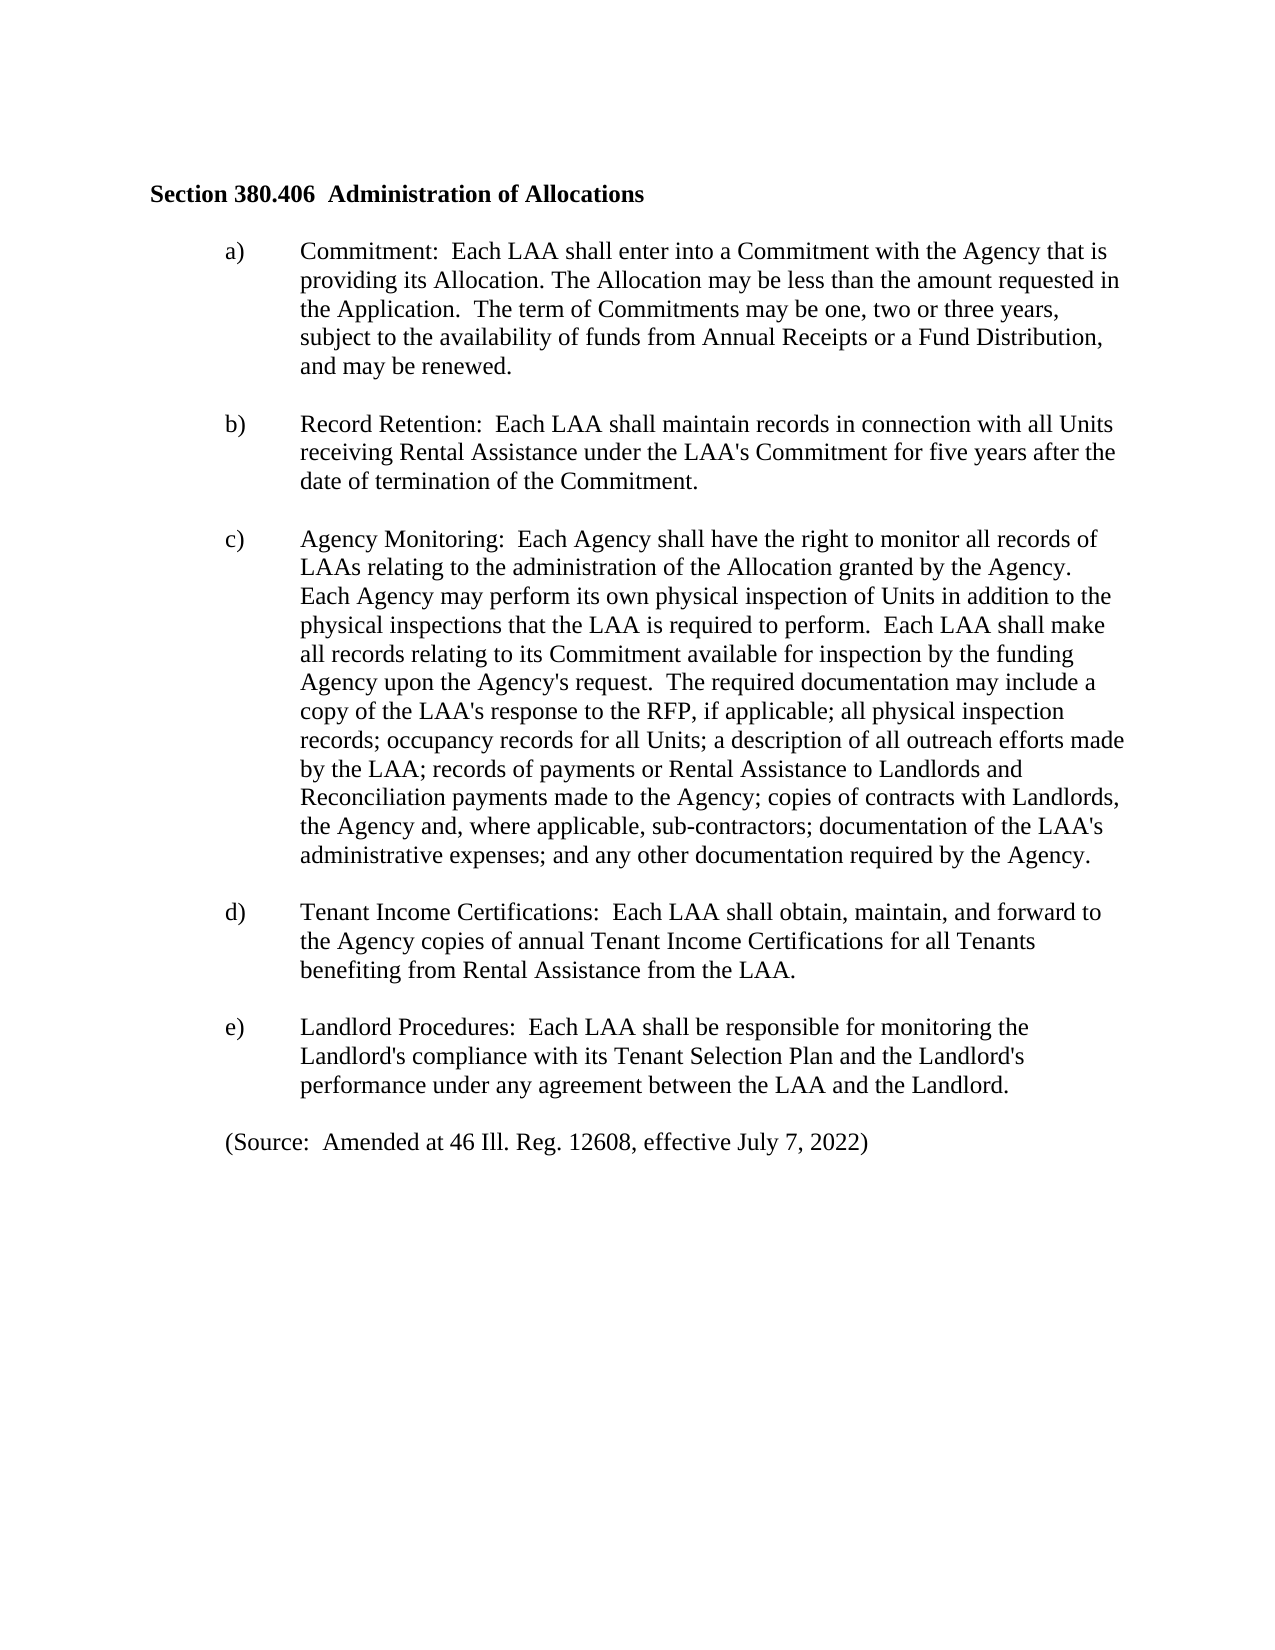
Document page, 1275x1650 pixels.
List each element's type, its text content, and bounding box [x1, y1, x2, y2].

text b) Record Retention: Each LAA shall maintain records in connection with all Units receiving Rental Assistance under the LAA's Commitment for five years after the date of termination of the Commitment. [225, 409, 1125, 495]
text (Source: Amended at 46 Ill. Reg. 12608, effective July 7, 2022) [225, 1127, 1125, 1156]
text a) Commitment: Each LAA shall enter into a Commitment with the Agency that is providing its Allocation. The Allocation may be less than the amount requested in the Application. The term of Commitments may be one, two or three years, subject to the availability of funds from Annual Receipts or a Fund Distribution, and may be renewed. [225, 236, 1125, 380]
text e) Landlord Procedures: Each LAA shall be responsible for monitoring the Landlord's compliance with its Tenant Selection Plan and the Landlord's performance under any agreement between the LAA and the Landlord. [225, 1012, 1125, 1099]
text c) Agency Monitoring: Each Agency shall have the right to monitor all records of LAAs relating to the administration of the Allocation granted by the Agency. Each Agency may perform its own physical inspection of Units in addition to the physical inspections that the LAA is required to perform. Each LAA shall make all records relating to its Commitment available for inspection by the funding Agency upon the Agency's request. The required documentation may include a copy of the LAA's response to the RFP, if applicable; all physical inspection records; occupancy records for all Units; a description of all outreach efforts made by the LAA; records of payments or Rental Assistance to Landlords and Reconciliation payments made to the Agency; copies of contracts with Landlords, the Agency and, where applicable, sub-contractors; documentation of the LAA's administrative expenses; and any other documentation required by the Agency. [225, 524, 1125, 869]
text Section 380.406 Administration of Allocations [150, 179, 1125, 207]
text d) Tenant Income Certifications: Each LAA shall obtain, maintain, and forward to the Agency copies of annual Tenant Income Certifications for all Tenants benefiting from Rental Assistance from the LAA. [225, 897, 1125, 984]
